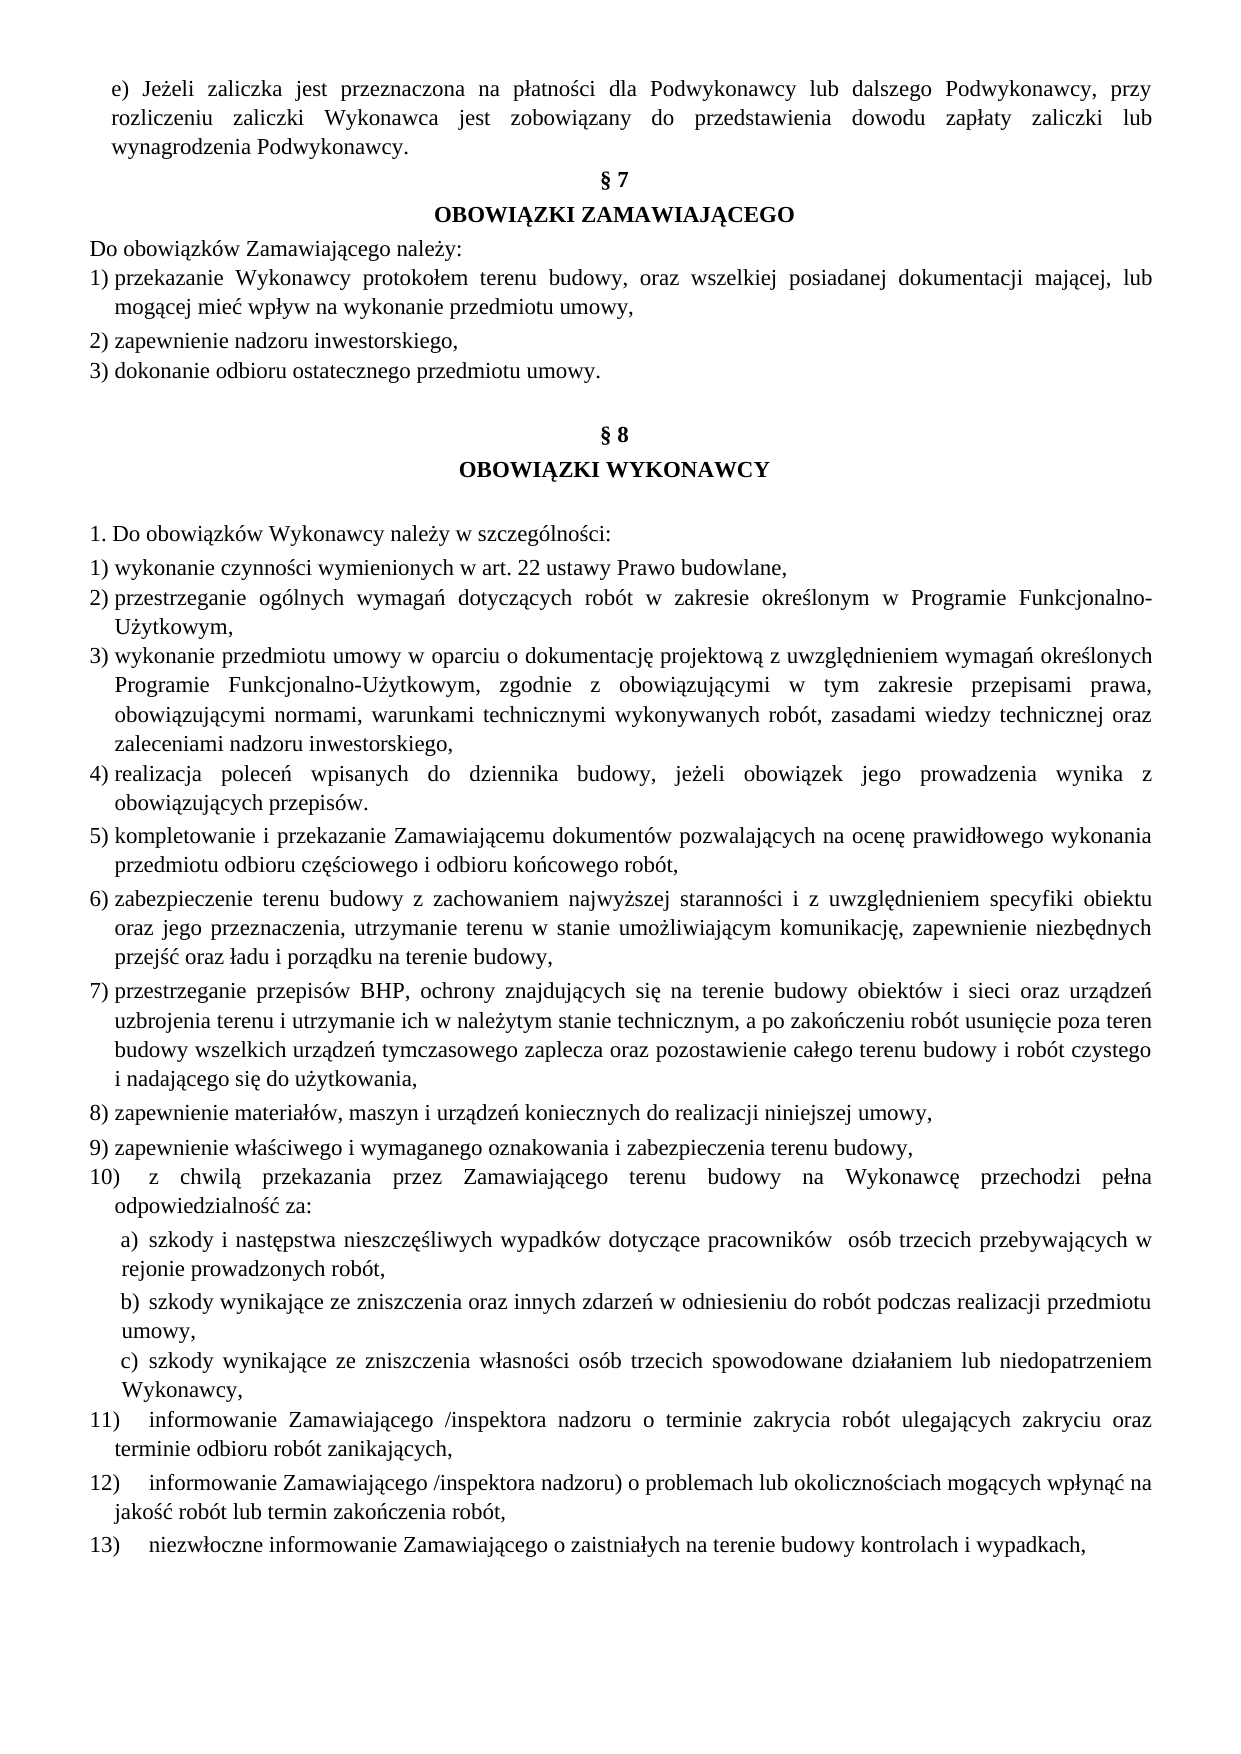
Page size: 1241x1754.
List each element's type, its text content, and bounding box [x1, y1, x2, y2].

text Do obowiązków Zamawiającego należy: [89, 234, 1154, 261]
list przestrzeganie ogólnych wymagań dotyczących robót w zakresie określonym w Programie Funkcjonalno-Użytkowym, [89, 583, 1154, 639]
list informowanie Zamawiającego /inspektora nadzoru) o problemach lub okolicznościach mogących wpłynąć na jakość robót lub termin zakończenia robót, [89, 1469, 1154, 1524]
list zapewnienie nadzoru inwestorskiego, [89, 327, 1154, 353]
list realizacja poleceń wpisanych do dziennika budowy, jeżeli obowiązek jego prowadzenia wynika z obowiązujących przepisów. [89, 759, 1154, 815]
text OBOWIĄZKI WYKONAWCY [75, 456, 1154, 482]
list wykonanie przedmiotu umowy w oparciu o dokumentację projektową z uwzględnieniem wymagań określonych Programie Funkcjonalno-Użytkowym, zgodnie z obowiązującymi w tym zakresie przepisami prawa, obowiązującymi normami, warunkami technicznymi wykonywanych robót, zasadami wiedzy technicznej oraz zaleceniami nadzoru inwestorskiego, [89, 642, 1154, 756]
list kompletowanie i przekazanie Zamawiającemu dokumentów pozwalających na ocenę prawidłowego wykonania przedmiotu odbioru częściowego i odbioru końcowego robót, [89, 822, 1154, 878]
text § 8 [75, 421, 1154, 447]
list przestrzeganie przepisów BHP, ochrony znajdujących się na terenie budowy obiektów i sieci oraz urządzeń uzbrojenia terenu i utrzymanie ich w należytym stanie technicznym, a po zakończeniu robót usunięcie poza teren budowy wszelkich urządzeń tymczasowego zaplecza oraz pozostawienie całego terenu budowy i robót czystego i nadającego się do użytkowania, [89, 977, 1154, 1091]
list szkody wynikające ze zniszczenia oraz innych zdarzeń w odniesieniu do robót podczas realizacji przedmiotu umowy, [120, 1288, 1154, 1344]
list z chwilą przekazania przez Zamawiającego terenu budowy na Wykonawcę przechodzi pełna odpowiedzialność za: [89, 1163, 1154, 1219]
list szkody wynikające ze zniszczenia własności osób trzecich spowodowane działaniem lub niedopatrzeniem Wykonawcy, [120, 1347, 1154, 1403]
text OBOWIĄZKI ZAMAWIAJĄCEGO [75, 201, 1154, 227]
list przekazanie Wykonawcy protokołem terenu budowy, oraz wszelkiej posiadanej dokumentacji mającej, lub mogącej mieć wpływ na wykonanie przedmiotu umowy, [89, 264, 1154, 320]
list niezwłoczne informowanie Zamawiającego o zaistniałych na terenie budowy kontrolach i wypadkach, [89, 1531, 1154, 1558]
list zapewnienie właściwego i wymaganego oznakowania i zabezpieczenia terenu budowy, [89, 1133, 1154, 1160]
list informowanie Zamawiającego /inspektora nadzoru o terminie zakrycia robót ulegających zakryciu oraz terminie odbioru robót zanikających, [89, 1406, 1154, 1462]
list szkody i następstwa nieszczęśliwych wypadków dotyczące pracowników osób trzecich przebywających w rejonie prowadzonych robót, [120, 1226, 1154, 1281]
text 1. Do obowiązków Wykonawcy należy w szczególności: [89, 519, 1154, 546]
text § 7 [75, 166, 1154, 192]
list zapewnienie materiałów, maszyn i urządzeń koniecznych do realizacji niniejszej umowy, [89, 1099, 1154, 1125]
text e) Jeżeli zaliczka jest przeznaczona na płatności dla Podwykonawcy lub dalszego Podwykonawcy, przy rozliczeniu zaliczki Wykonawca jest zobowiązany do przedstawienia dowodu zapłaty zaliczki lub wynagrodzenia Podwykonawcy. [111, 75, 1154, 160]
list wykonanie czynności wymienionych w art. 22 ustawy Prawo budowlane, [89, 554, 1154, 580]
list dokonanie odbioru ostatecznego przedmiotu umowy. [89, 357, 1154, 383]
list zabezpieczenie terenu budowy z zachowaniem najwyższej staranności i z uwzględnieniem specyfiki obiektu oraz jego przeznaczenia, utrzymanie terenu w stanie umożliwiającym komunikację, zapewnienie niezbędnych przejść oraz ładu i porządku na terenie budowy, [89, 885, 1154, 970]
